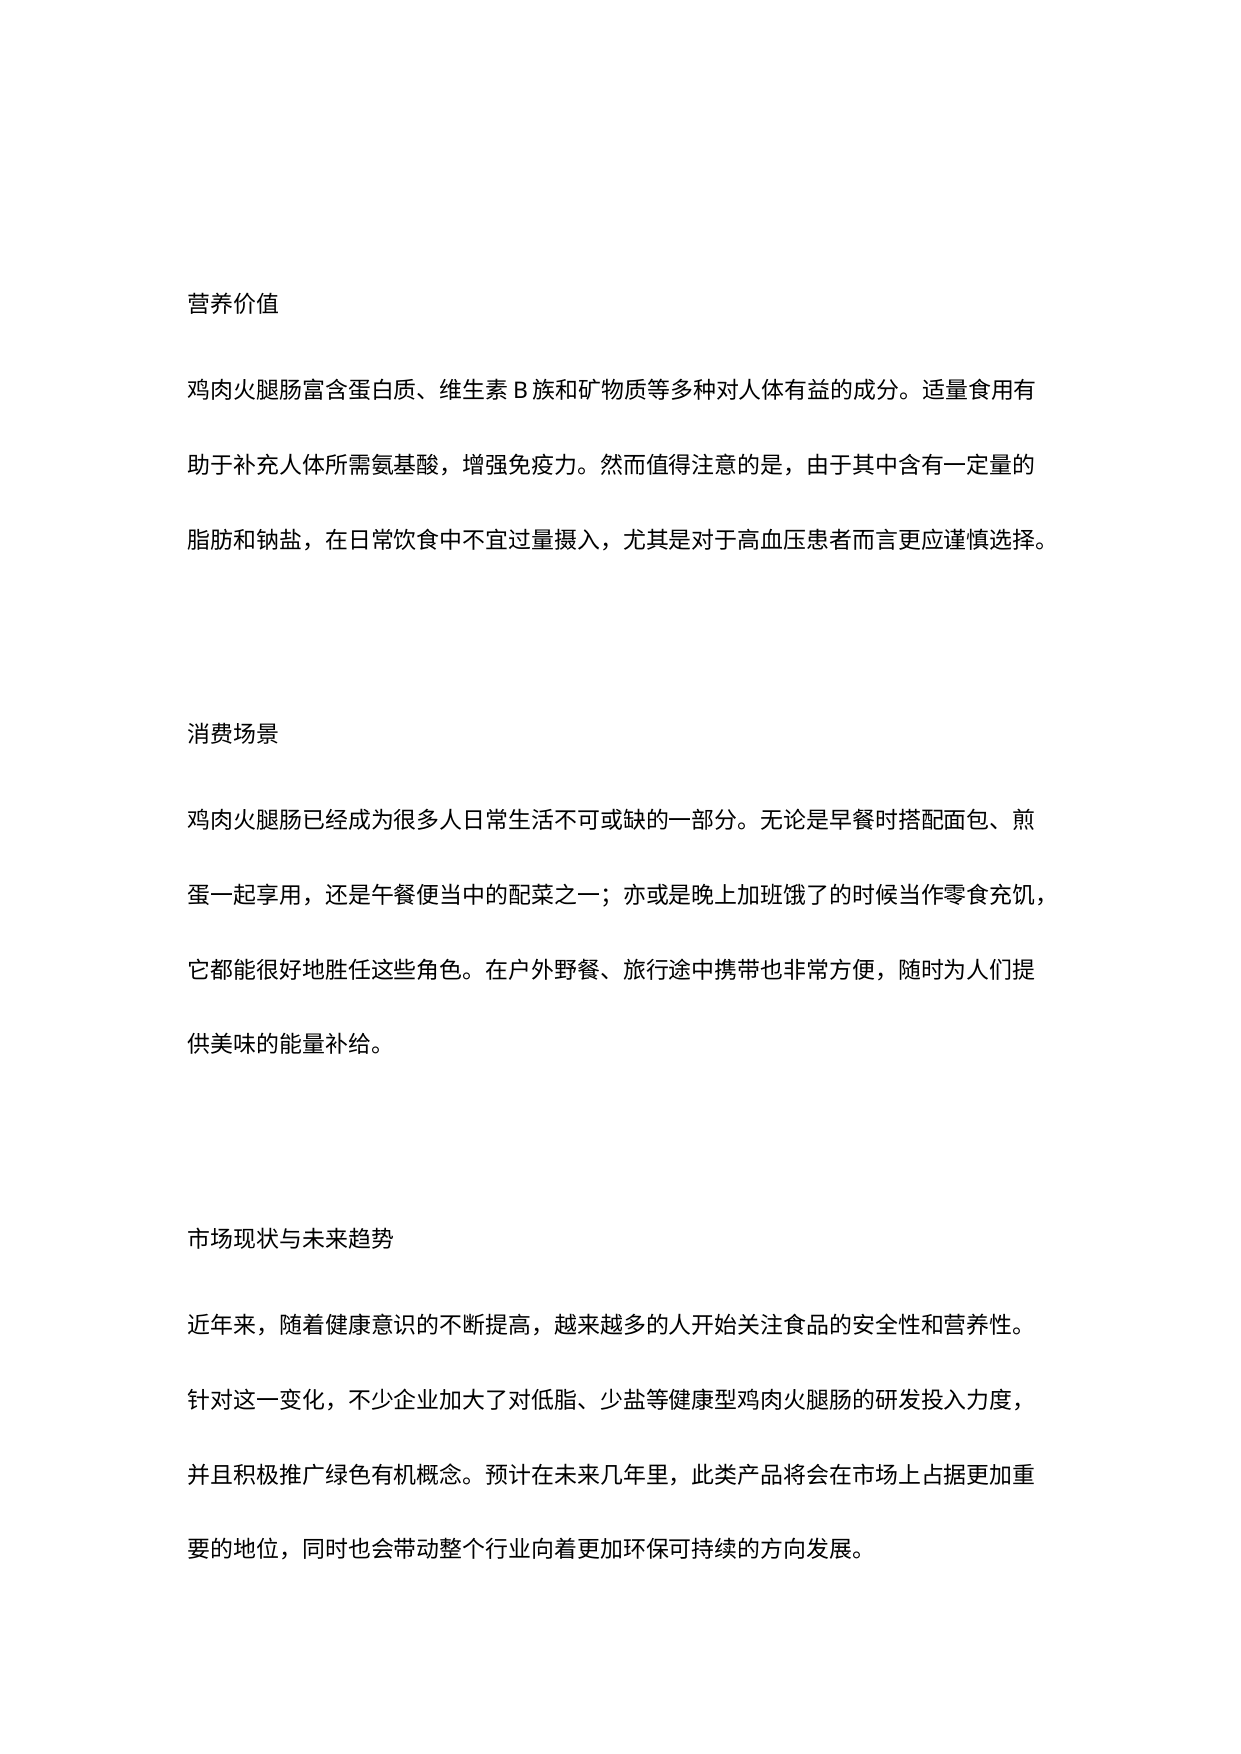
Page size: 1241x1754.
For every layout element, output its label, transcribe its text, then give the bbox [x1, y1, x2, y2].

text 近年来，随着健康意识的不断提高，越来越多的人开始关注食品的安全性和营养性。针对这一变化，不少企业加大了对低脂、少盐等健康型鸡肉火腿肠的研发投入力度，并且积极推广绿色有机概念。预计在未来几年里，此类产品将会在市场上占据更加重要的地位，同时也会带动整个行业向着更加环保可持续的方向发展。 [187, 1291, 1053, 1580]
text 鸡肉火腿肠富含蛋白质、维生素B族和矿物质等多种对人体有益的成分。适量食用有助于补充人体所需氨基酸，增强免疫力。然而值得注意的是，由于其中含有一定量的脂肪和钠盐，在日常饮食中不宜过量摄入，尤其是对于高血压患者而言更应谨慎选择。 [187, 356, 1053, 571]
text 营养价值 [187, 270, 1053, 335]
text 鸡肉火腿肠已经成为很多人日常生活不可或缺的一部分。无论是早餐时搭配面包、煎蛋一起享用，还是午餐便当中的配菜之一；亦或是晚上加班饿了的时候当作零食充饥，它都能很好地胜任这些角色。在户外野餐、旅行途中携带也非常方便，随时为人们提供美味的能量补给。 [187, 786, 1053, 1076]
text 市场现状与未来趋势 [187, 1205, 1053, 1270]
text 消费场景 [187, 700, 1053, 765]
